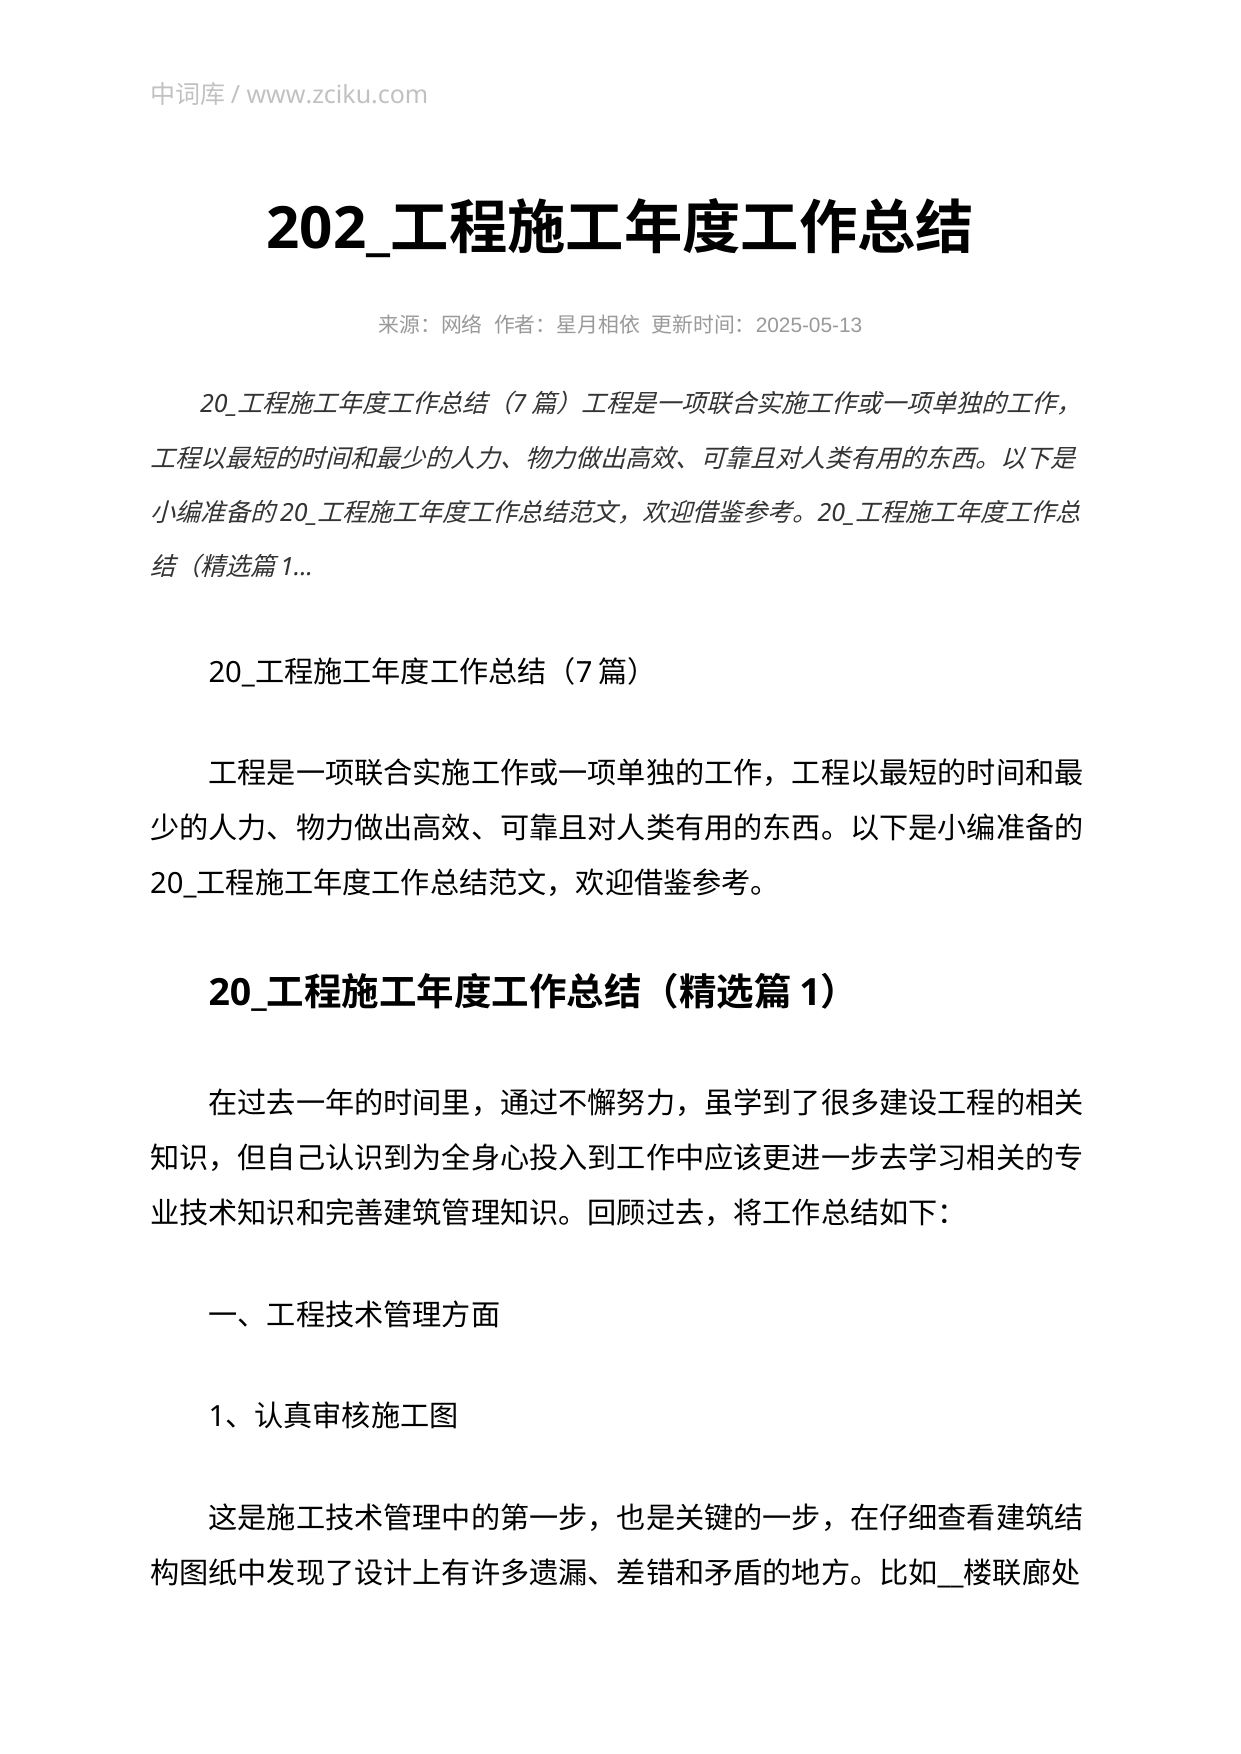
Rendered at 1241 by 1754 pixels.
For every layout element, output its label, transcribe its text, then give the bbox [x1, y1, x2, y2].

text 20_工程施工年度工作总结（精选篇1） [150, 962, 1090, 1016]
text 在过去一年的时间里，通过不懈努力，虽学到了很多建设工程的相关知识，但自己认识到为全身心投入到工作中应该更进一步去学习相关的专业技术知识和完善建筑管理知识。回顾过去，将工作总结如下： [150, 1079, 1090, 1232]
text 20_工程施工年度工作总结（7篇） [150, 648, 1090, 691]
text 来源：网络 作者：星月相依 更新时间：2025-05-13 [150, 313, 1090, 337]
text 工程是一项联合实施工作或一项单独的工作，工程以最短的时间和最少的人力、物力做出高效、可靠且对人类有用的东西。以下是小编准备的20_工程施工年度工作总结范文，欢迎借鉴参考。 [150, 750, 1090, 902]
text 一、工程技术管理方面 [150, 1291, 1090, 1333]
text 20_工程施工年度工作总结（7篇）工程是一项联合实施工作或一项单独的工作，工程以最短的时间和最少的人力、物力做出高效、可靠且对人类有用的东西。以下是小编准备的20_工程施工年度工作总结范文，欢迎借鉴参考。20_工程施工年度工作总结（精选篇1... [150, 384, 1090, 583]
text 1、认真审核施工图 [150, 1393, 1090, 1435]
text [150, 1495, 1090, 1592]
subtitle 202_工程施工年度工作总结 [150, 181, 1090, 266]
